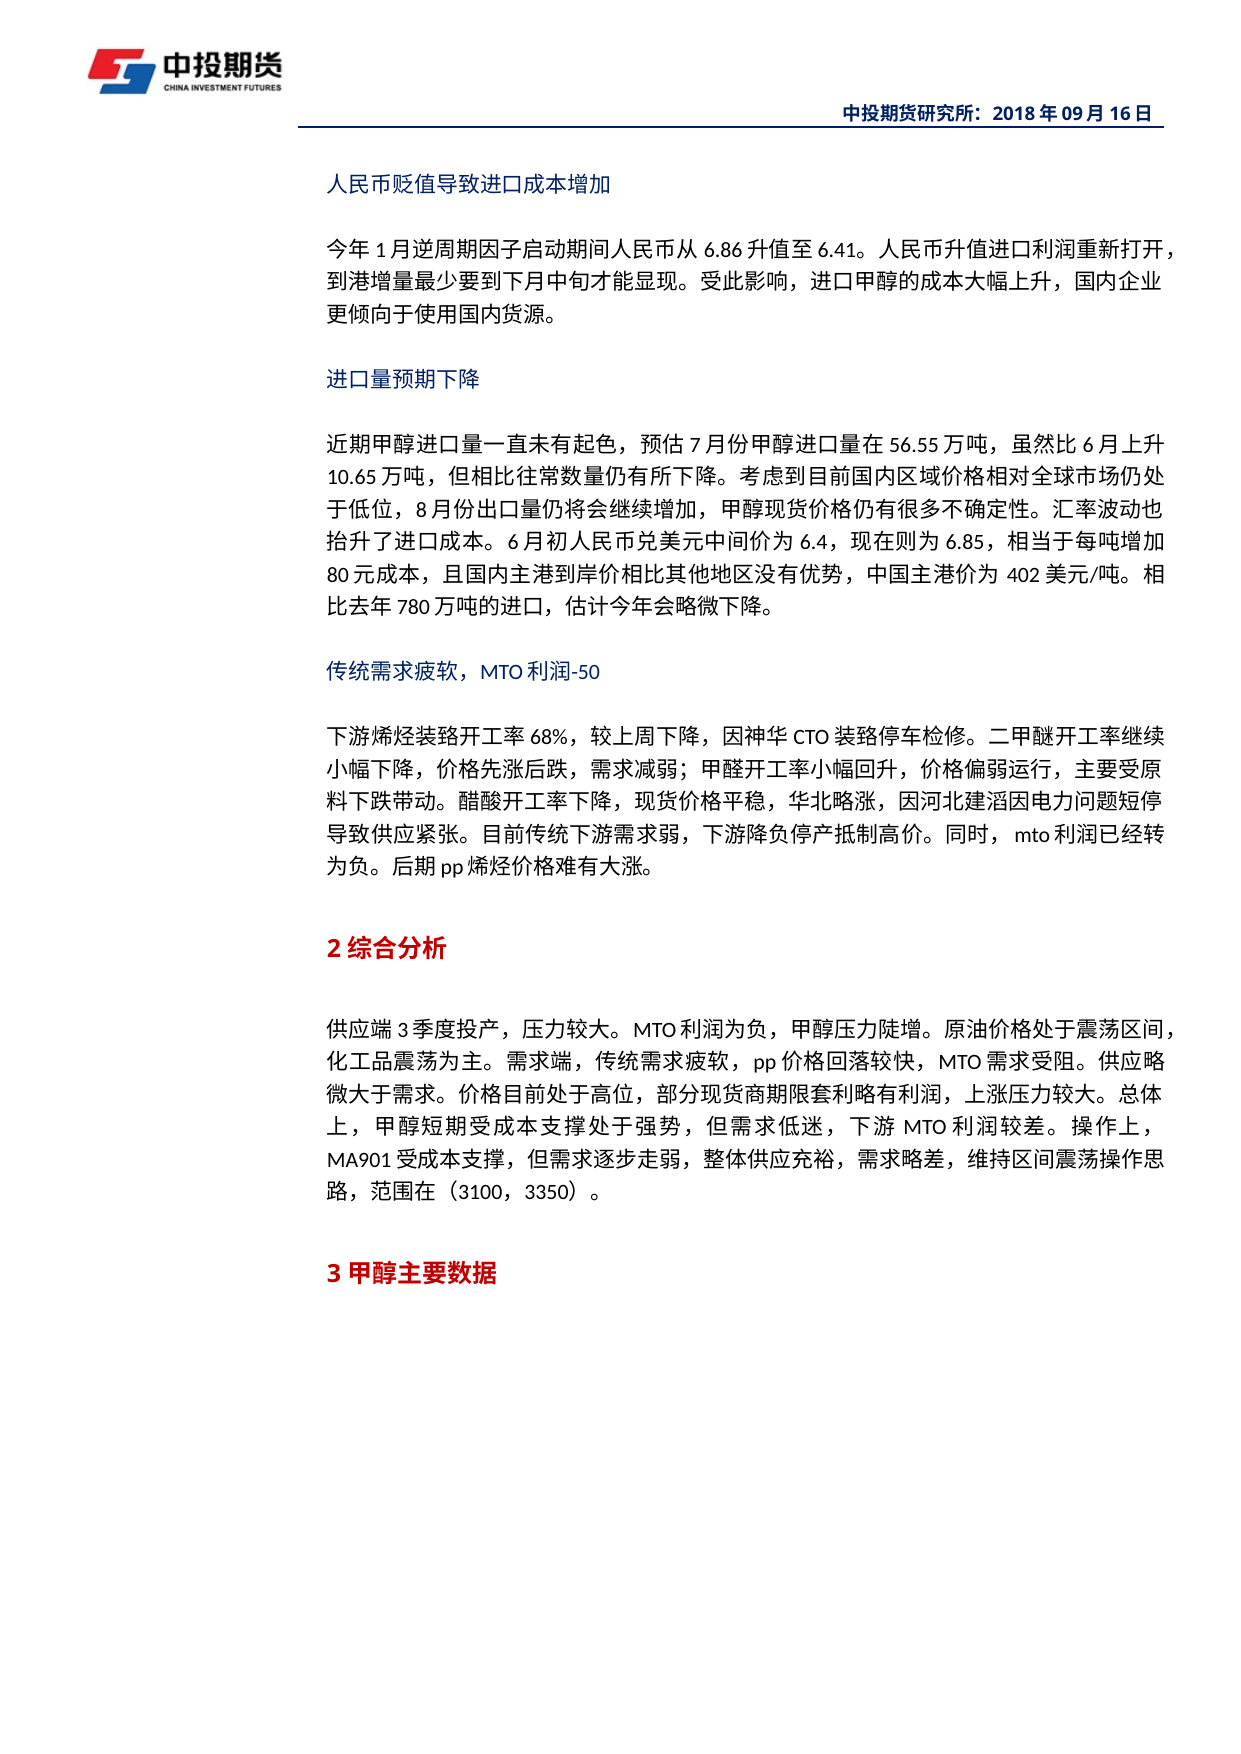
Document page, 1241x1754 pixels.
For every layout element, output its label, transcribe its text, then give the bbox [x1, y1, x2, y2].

text 今年1月逆周期因子启动期间人民币从6.86升值至6.41。人民币升值进口利润重新打开，到港增量最少要到下月中旬才能显现。受此影响，进口甲醇的成本大幅上升，国内企业更倾向于使用国内货源。 [327, 231, 1165, 329]
text 3 甲醇主要数据 [327, 1239, 1165, 1304]
text 传统需求疲软，MTO利润-50 [327, 654, 1165, 686]
text 近期甲醇进口量一直未有起色，预估7月份甲醇进口量在56.55万吨，虽然比6月上升10.65万吨，但相比往常数量仍有所下降。考虑到目前国内区域价格相对全球市场仍处于低位，8月份出口量仍将会继续增加，甲醇现货价格仍有很多不确定性。汇率波动也抬升了进口成本。6月初人民币兑美元中间价为6.4，现在则为6.85，相当于每吨增加80元成本，且国内主港到岸价相比其他地区没有优势，中国主港价为402美元/吨。相比去年780万吨的进口，估计今年会略微下降。 [327, 426, 1165, 621]
text 2 综合分析 [327, 914, 1165, 979]
text 人民币贬值导致进口成本增加 [327, 166, 1165, 199]
picture [86, 42, 288, 101]
text 进口量预期下降 [327, 361, 1165, 394]
text 下游烯烃装臵开工率68%，较上周下降，因神华CTO装臵停车检修。二甲醚开工率继续小幅下降，价格先涨后跌，需求减弱；甲醛开工率小幅回升，价格偏弱运行，主要受原料下跌带动。醋酸开工率下降，现货价格平稳，华北略涨，因河北建滔因电力问题短停导致供应紧张。目前传统下游需求弱，下游降负停产抵制高价。同时，mto利润已经转为负。后期pp烯烃价格难有大涨。 [327, 719, 1165, 881]
text 供应端3季度投产，压力较大。MTO利润为负，甲醇压力陡增。原油价格处于震荡区间，化工品震荡为主。需求端，传统需求疲软，pp价格回落较快，MTO需求受阻。供应略微大于需求。价格目前处于高位，部分现货商期限套利略有利润，上涨压力较大。总体上，甲醇短期受成本支撑处于强势，但需求低迷，下游MTO利润较差。操作上， MA901受成本支撑，但需求逐步走弱，整体供应充裕，需求略差，维持区间震荡操作思路，范围在（3100，3350）。 [327, 1011, 1165, 1206]
